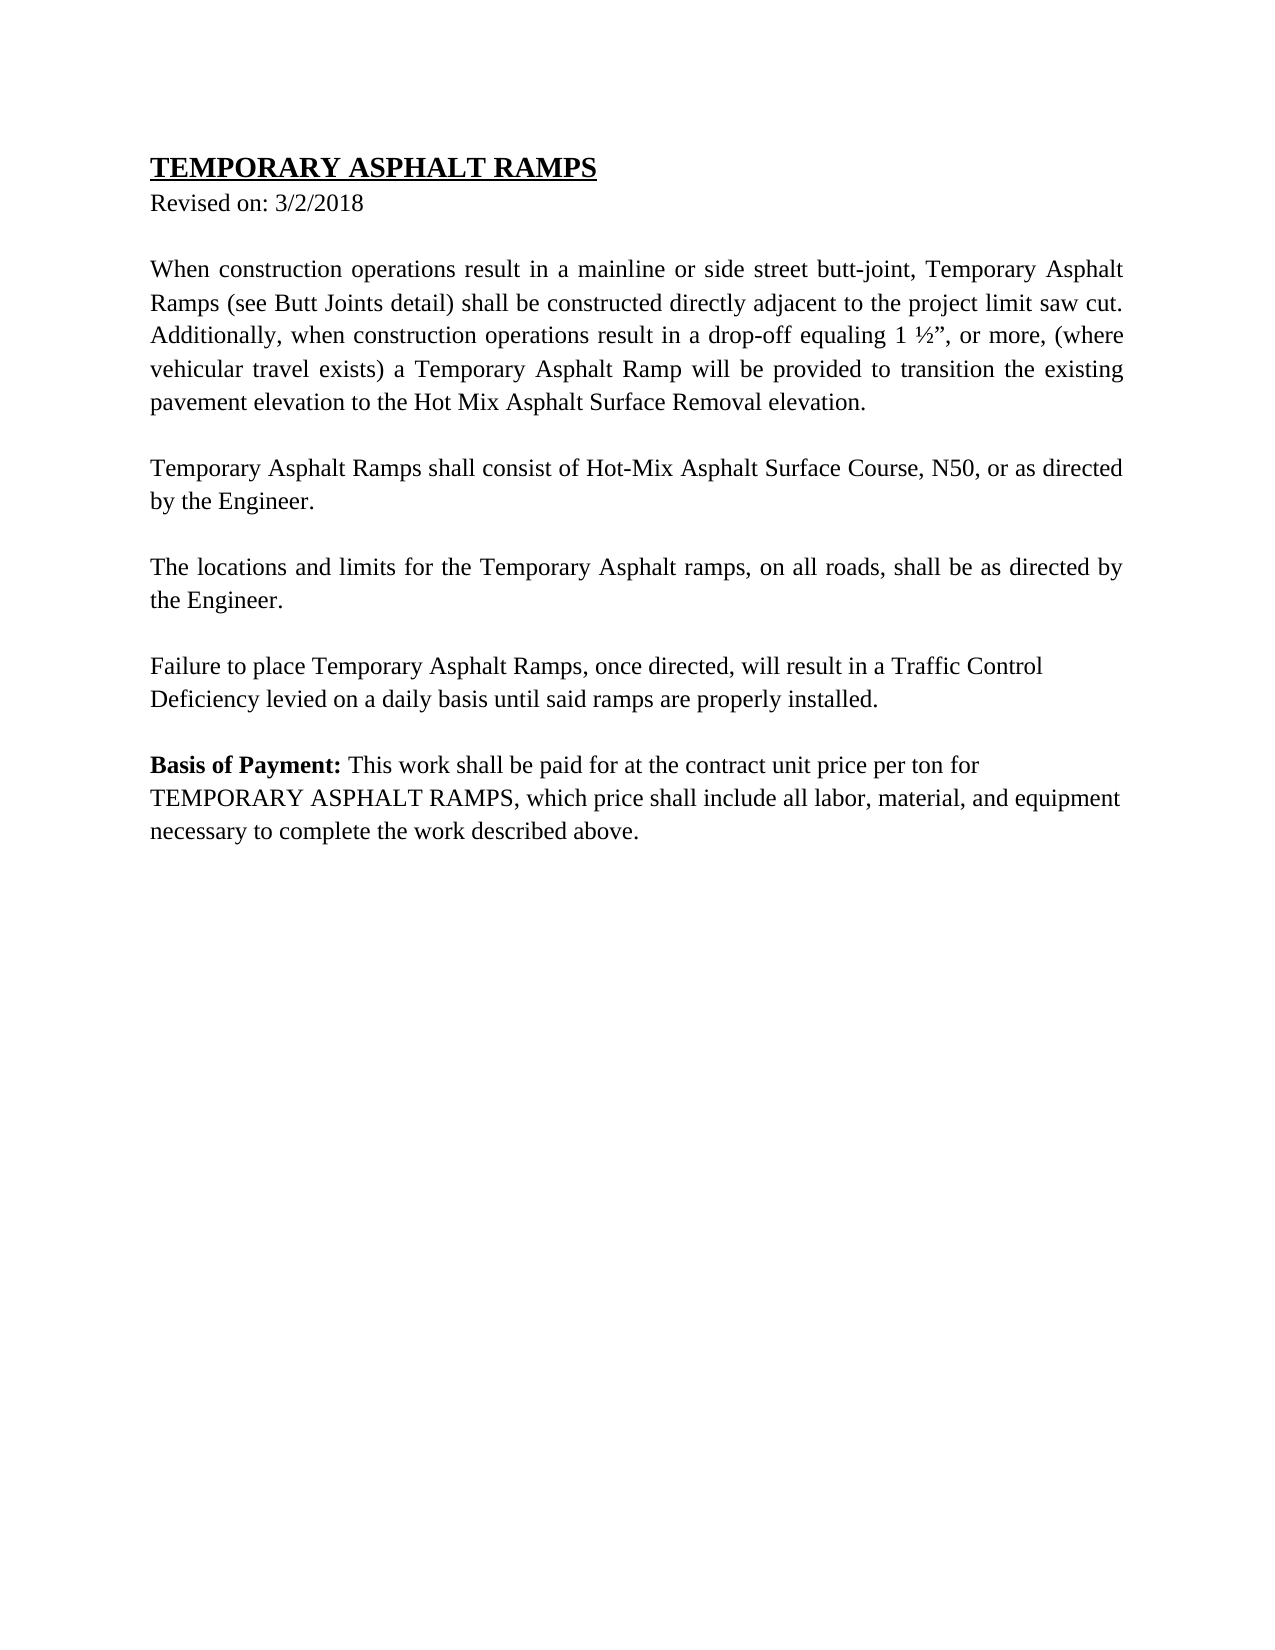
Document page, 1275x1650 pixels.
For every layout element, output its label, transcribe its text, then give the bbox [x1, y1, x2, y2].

text Revised on: 3/2/2018 [150, 188, 1125, 217]
text The locations and limits for the Temporary Asphalt ramps, on all roads, shall be as directed by the Engineer. [150, 552, 1125, 613]
text Basis of Payment: This work shall be paid for at the contract unit price per ton for TEMPORARY ASPHALT RAMPS, which price shall include all labor, material, and equipment necessary to complete the work described above. [150, 750, 1125, 845]
text When construction operations result in a mainline or side street butt-joint, Temporary Asphalt Ramps (see Butt Joints detail) shall be constructed directly adjacent to the project limit saw cut. Additionally, when construction operations result in a drop-off equaling 1 ½”, or more, (where vehicular travel exists) a Temporary Asphalt Ramp will be provided to transition the existing pavement elevation to the Hot Mix Asphalt Surface Removal elevation. [150, 254, 1125, 415]
text Failure to place Temporary Asphalt Ramps, once directed, will result in a Traffic Control Deficiency levied on a daily basis until said ramps are properly installed. [150, 651, 1125, 713]
subtitle TEMPORARY ASPHALT RAMPS [150, 150, 1125, 183]
text Temporary Asphalt Ramps shall consist of Hot-Mix Asphalt Surface Course, N50, or as directed by the Engineer. [150, 453, 1125, 514]
